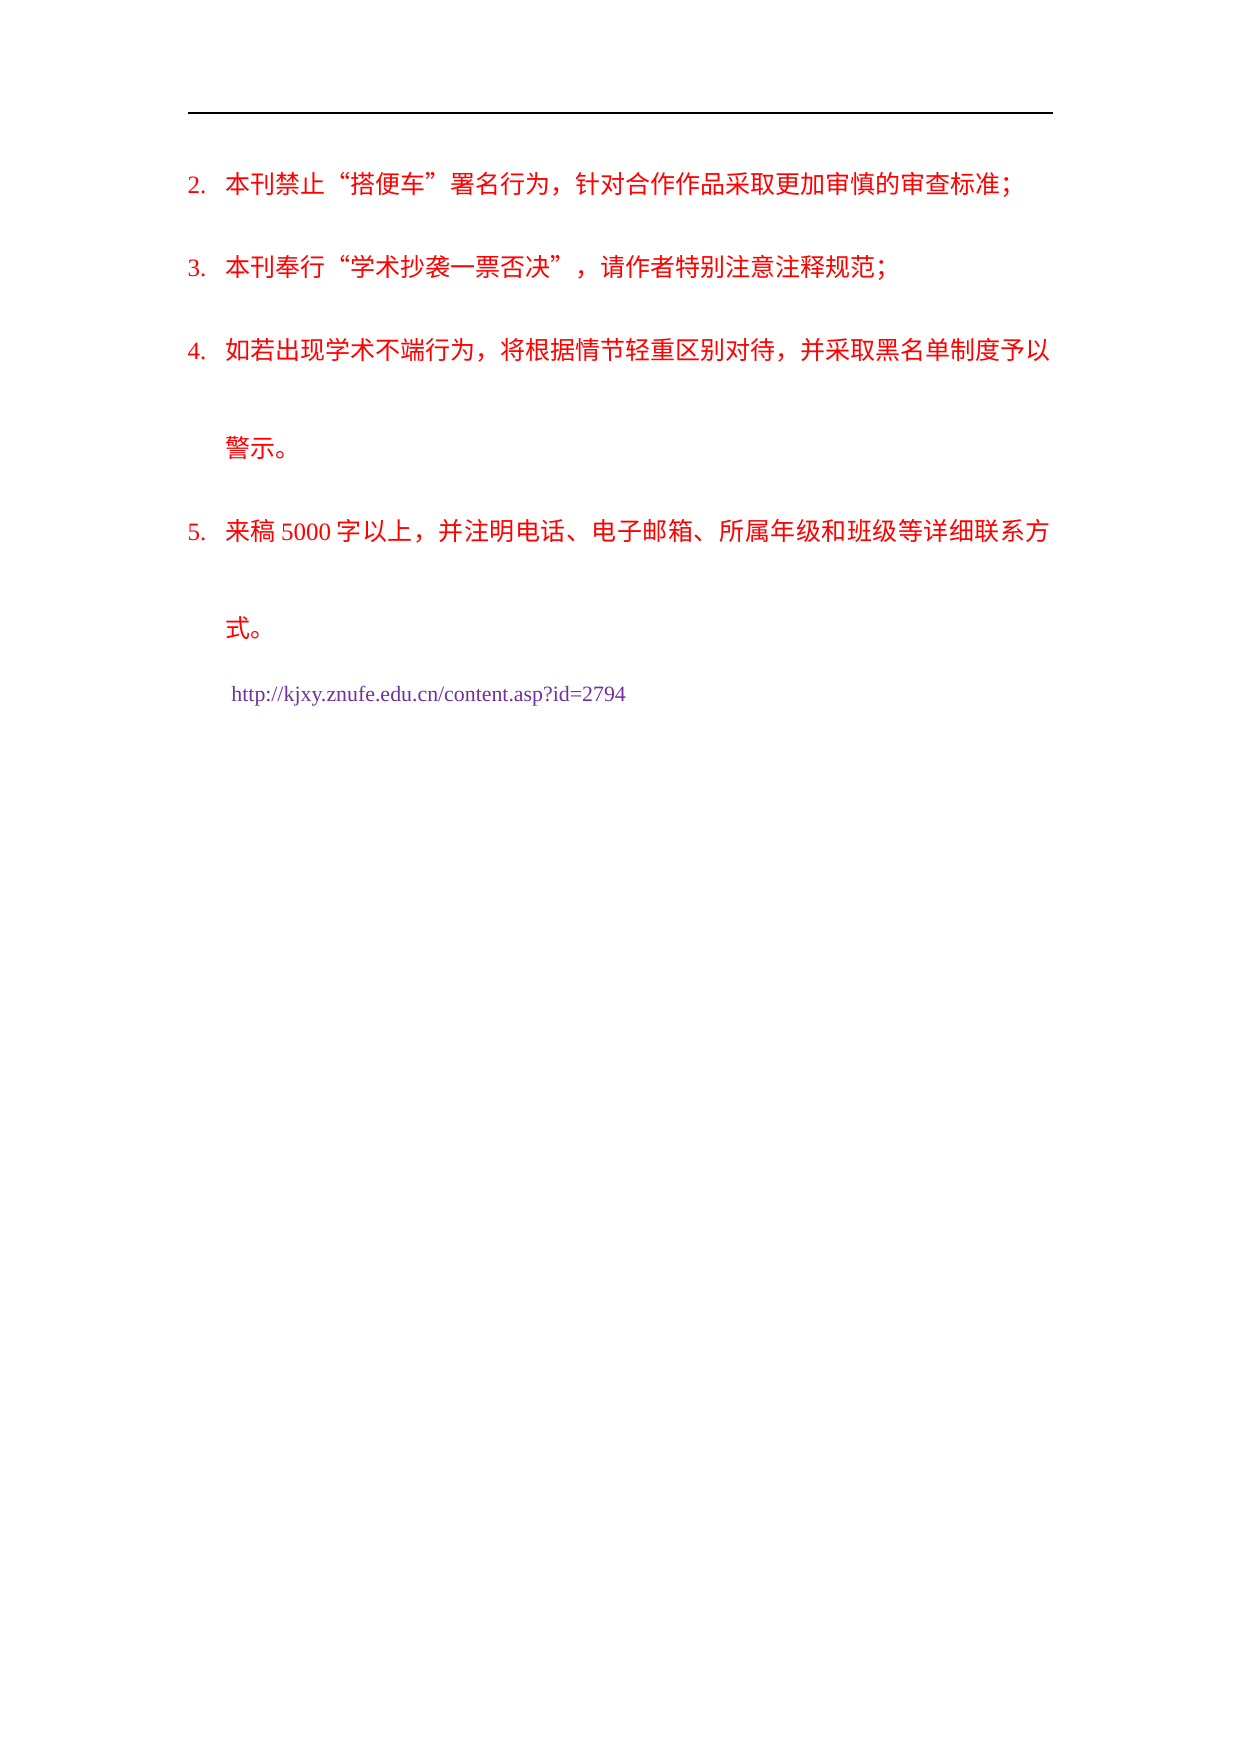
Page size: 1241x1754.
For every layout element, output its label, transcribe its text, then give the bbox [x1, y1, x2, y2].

list 来稿5000字以上，并注明电话、电子邮箱、所属年级和班级等详细联系方式。 [187, 497, 1053, 659]
list 如若出现学术不端行为，将根据情节轻重区别对待，并采取黑名单制度予以警示。 [187, 316, 1053, 479]
list 本刊奉行“学术抄袭一票否决”，请作者特别注意注释规范； [187, 233, 1053, 298]
list 本刊禁止“搭便车”署名行为，针对合作作品采取更加审慎的审查标准； [187, 150, 1053, 215]
text http://kjxy.znufe.edu.cn/content.asp?id=2794 [187, 677, 1053, 710]
